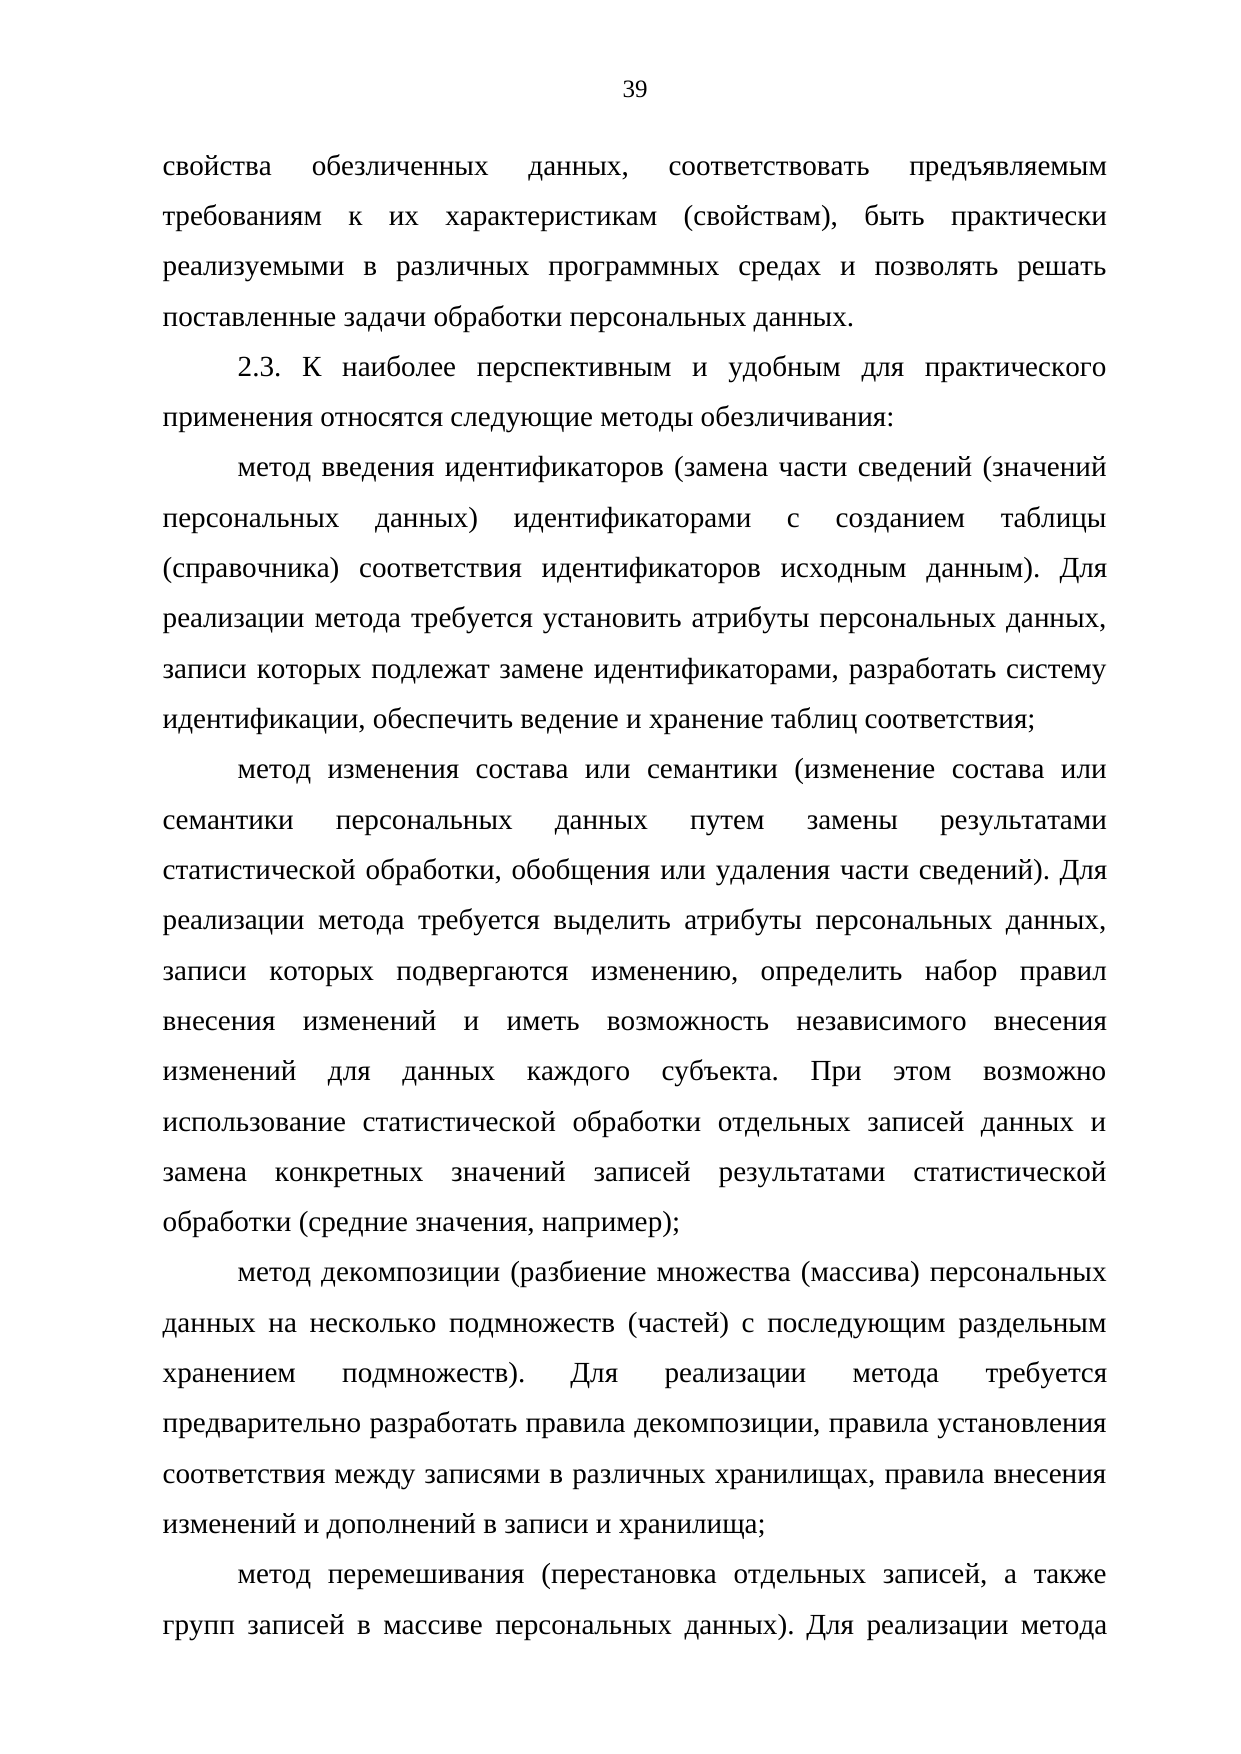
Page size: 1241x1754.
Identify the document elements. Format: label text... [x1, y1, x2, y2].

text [162, 1556, 1107, 1640]
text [162, 148, 1107, 332]
text метод изменения состава или семантики (изменение состава или семантики персональных данных путем замены результатами статистической обработки, обобщения или удаления части сведений). Для реализации метода требуется выделить атрибуты персональных данных, записи которых подвергаются изменению, определить набор правил внесения изменений и иметь возможность независимого внесения изменений для данных каждого субъекта. При этом возможно использование статистической обработки отдельных записей данных и замена конкретных значений записей результатами статистической обработки (средние значения, например); [162, 751, 1107, 1238]
text 2.3. К наиболее перспективным и удобным для практического применения относятся следующие методы обезличивания: [162, 349, 1107, 433]
text метод введения идентификаторов (замена части сведений (значений персональных данных) идентификаторами с созданием таблицы (справочника) соответствия идентификаторов исходным данным). Для реализации метода требуется установить атрибуты персональных данных, записи которых подлежат замене идентификаторами, разработать систему идентификации, обеспечить ведение и хранение таблиц соответствия; [162, 449, 1107, 735]
text метод декомпозиции (разбиение множества (массива) персональных данных на несколько подмножеств (частей) с последующим раздельным хранением подмножеств). Для реализации метода требуется предварительно разработать правила декомпозиции, правила установления соответствия между записями в различных хранилищах, правила внесения изменений и дополнений в записи и хранилища; [162, 1254, 1107, 1540]
